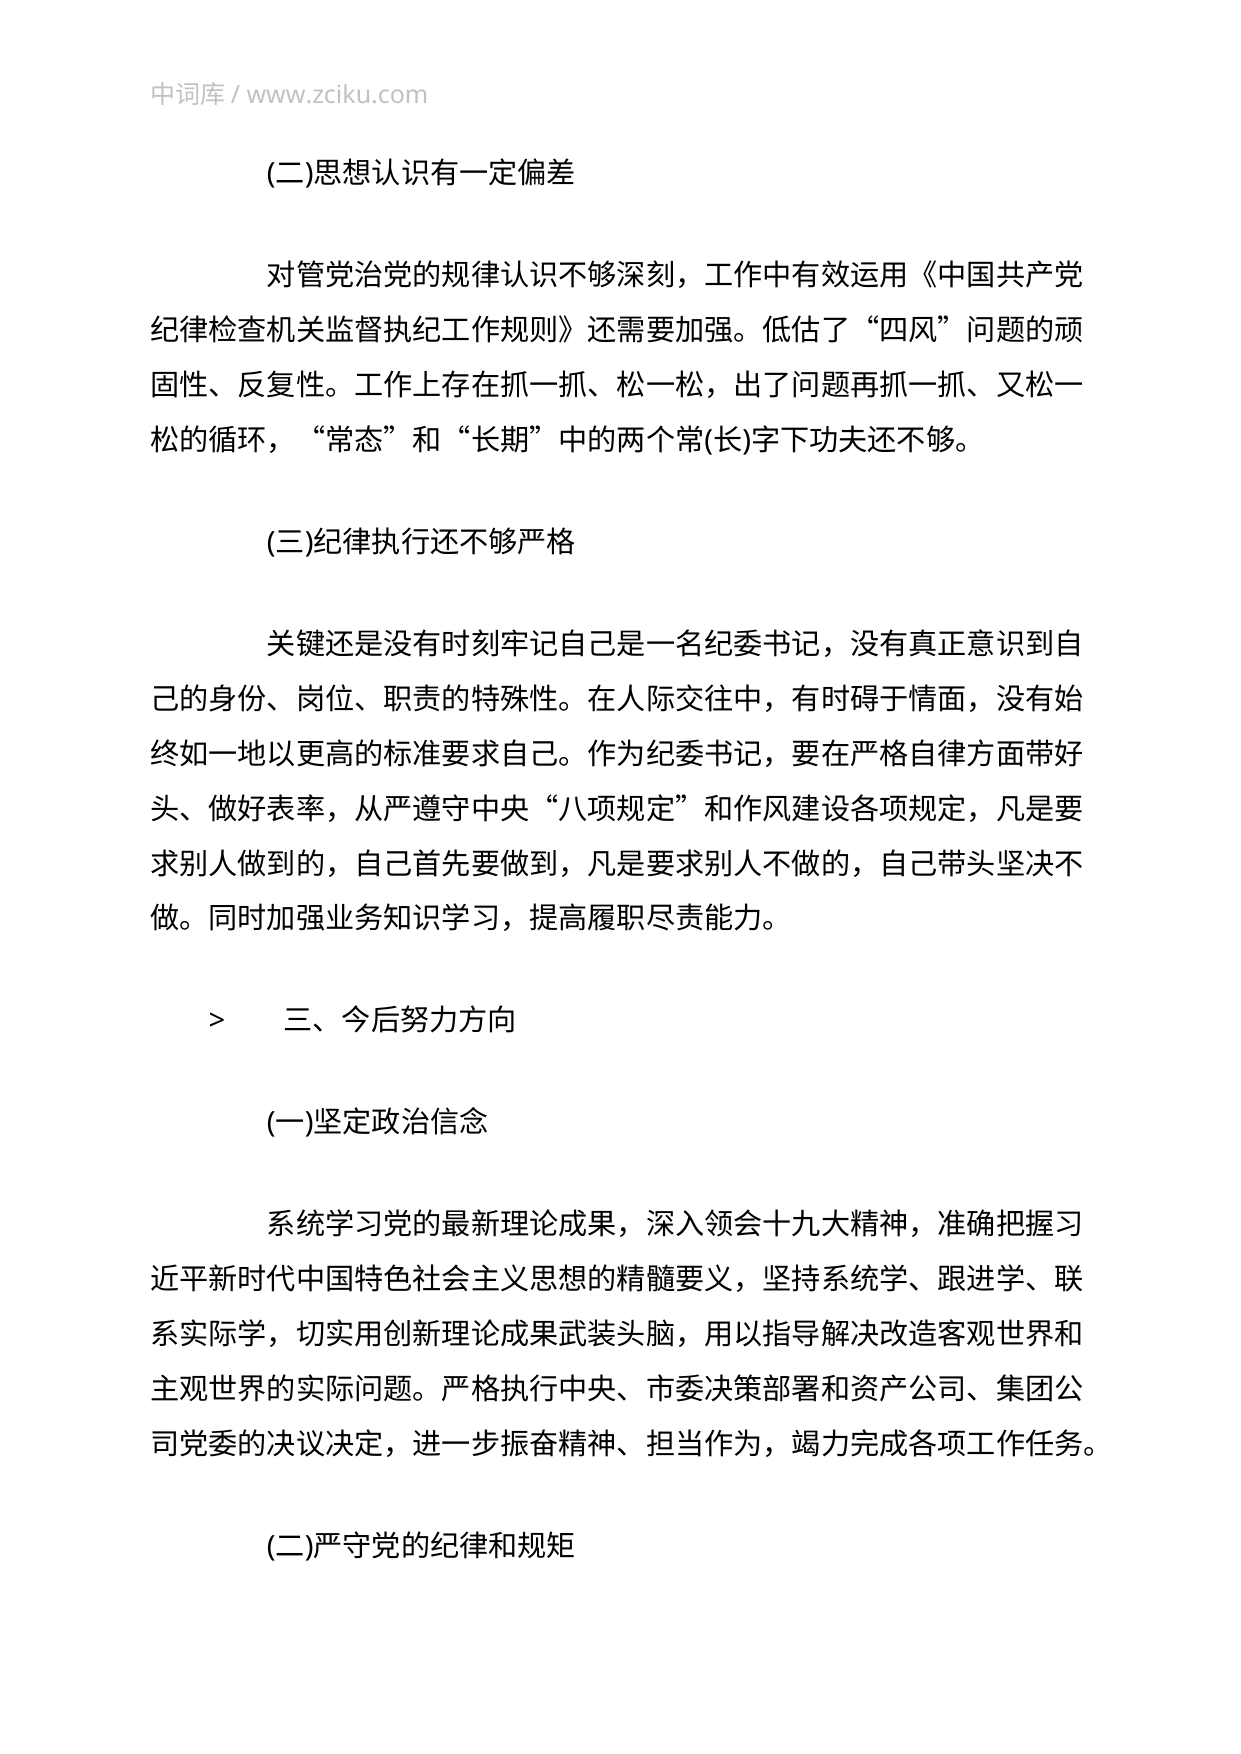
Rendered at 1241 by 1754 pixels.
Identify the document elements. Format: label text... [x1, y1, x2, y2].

text 对管党治党的规律认识不够深刻，工作中有效运用《中国共产党纪律检查机关监督执纪工作规则》还需要加强。低估了“四风”问题的顽固性、反复性。工作上存在抓一抓、松一松，出了问题再抓一抓、又松一松的循环，“常态”和“长期”中的两个常(长)字下功夫还不够。 [150, 252, 1090, 459]
text > 三、今后努力方向 [150, 997, 1090, 1039]
text (二)思想认识有一定偏差 [150, 150, 1090, 192]
text (二)严守党的纪律和规矩 [150, 1522, 1090, 1564]
text (三)纪律执行还不够严格 [150, 519, 1090, 561]
text 关键还是没有时刻牢记自己是一名纪委书记，没有真正意识到自己的身份、岗位、职责的特殊性。在人际交往中，有时碍于情面，没有始终如一地以更高的标准要求自己。作为纪委书记，要在严格自律方面带好头、做好表率，从严遵守中央“八项规定”和作风建设各项规定，凡是要求别人做到的，自己首先要做到，凡是要求别人不做的，自己带头坚决不做。同时加强业务知识学习，提高履职尽责能力。 [150, 621, 1090, 937]
text (一)坚定政治信念 [150, 1099, 1090, 1141]
text 系统学习党的最新理论成果，深入领会十九大精神，准确把握习近平新时代中国特色社会主义思想的精髓要义，坚持系统学、跟进学、联系实际学，切实用创新理论成果武装头脑，用以指导解决改造客观世界和主观世界的实际问题。严格执行中央、市委决策部署和资产公司、集团公司党委的决议决定，进一步振奋精神、担当作为，竭力完成各项工作任务。 [150, 1201, 1090, 1463]
